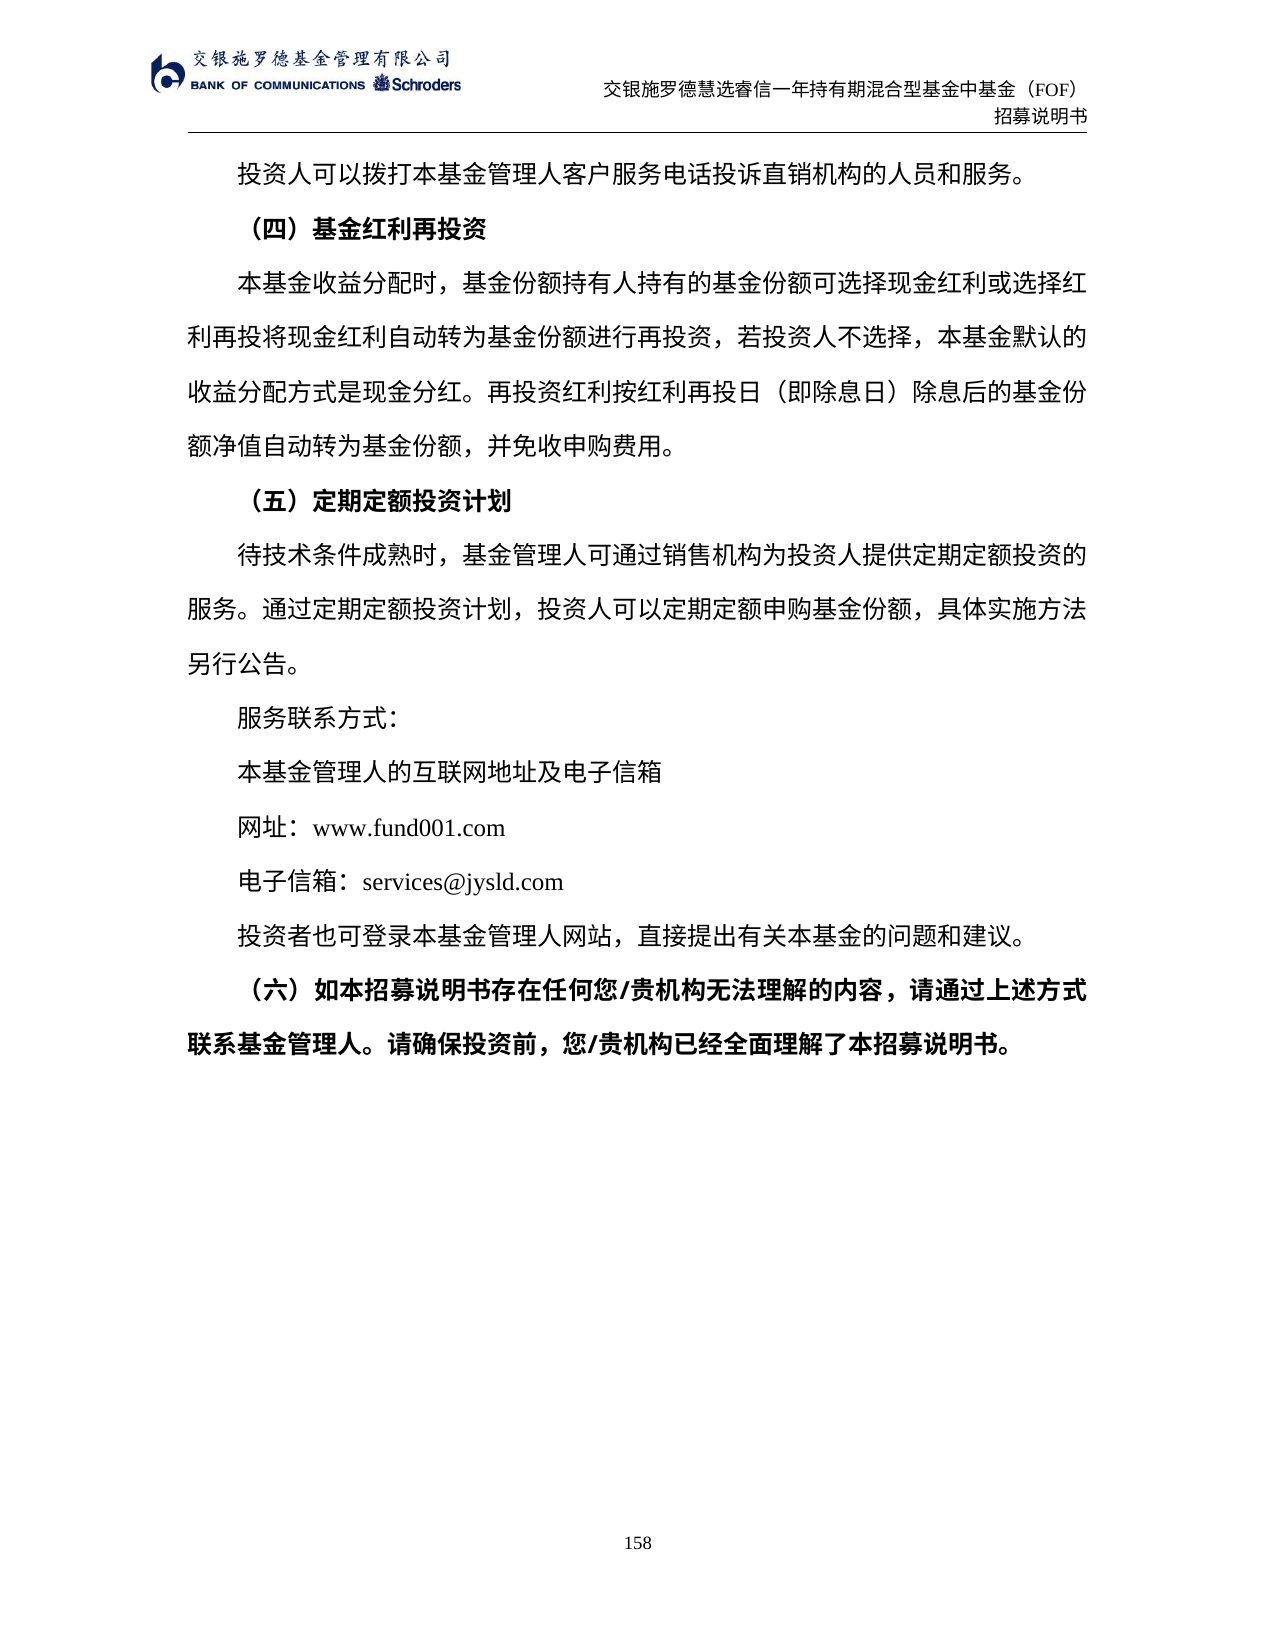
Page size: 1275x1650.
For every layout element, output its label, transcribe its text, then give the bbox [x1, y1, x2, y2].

text 投资人可以拨打本基金管理人客户服务电话投诉直销机构的人员和服务。 [187, 155, 1087, 191]
text 服务联系方式： [187, 698, 1087, 735]
picture [151, 50, 461, 93]
text （四）基金红利再投资 [187, 209, 1087, 245]
text （五）定期定额投资计划 [187, 481, 1087, 517]
text 投资者也可登录本基金管理人网站，直接提出有关本基金的问题和建议。 [187, 916, 1087, 952]
text （六）如本招募说明书存在任何您/贵机构无法理解的内容，请通过上述方式联系基金管理人。请确保投资前，您/贵机构已经全面理解了本招募说明书。 [187, 970, 1087, 1061]
text 本基金管理人的互联网地址及电子信箱 [187, 753, 1087, 789]
text 网址：www.fund001.com [187, 807, 1087, 843]
text 电子信箱：services@jysld.com [187, 862, 1087, 898]
text 本基金收益分配时，基金份额持有人持有的基金份额可选择现金红利或选择红利再投将现金红利自动转为基金份额进行再投资，若投资人不选择，本基金默认的收益分配方式是现金分红。再投资红利按红利再投日（即除息日）除息后的基金份额净值自动转为基金份额，并免收申购费用。 [187, 263, 1087, 463]
text 待技术条件成熟时，基金管理人可通过销售机构为投资人提供定期定额投资的服务。通过定期定额投资计划，投资人可以定期定额申购基金份额，具体实施方法另行公告。 [187, 535, 1087, 680]
